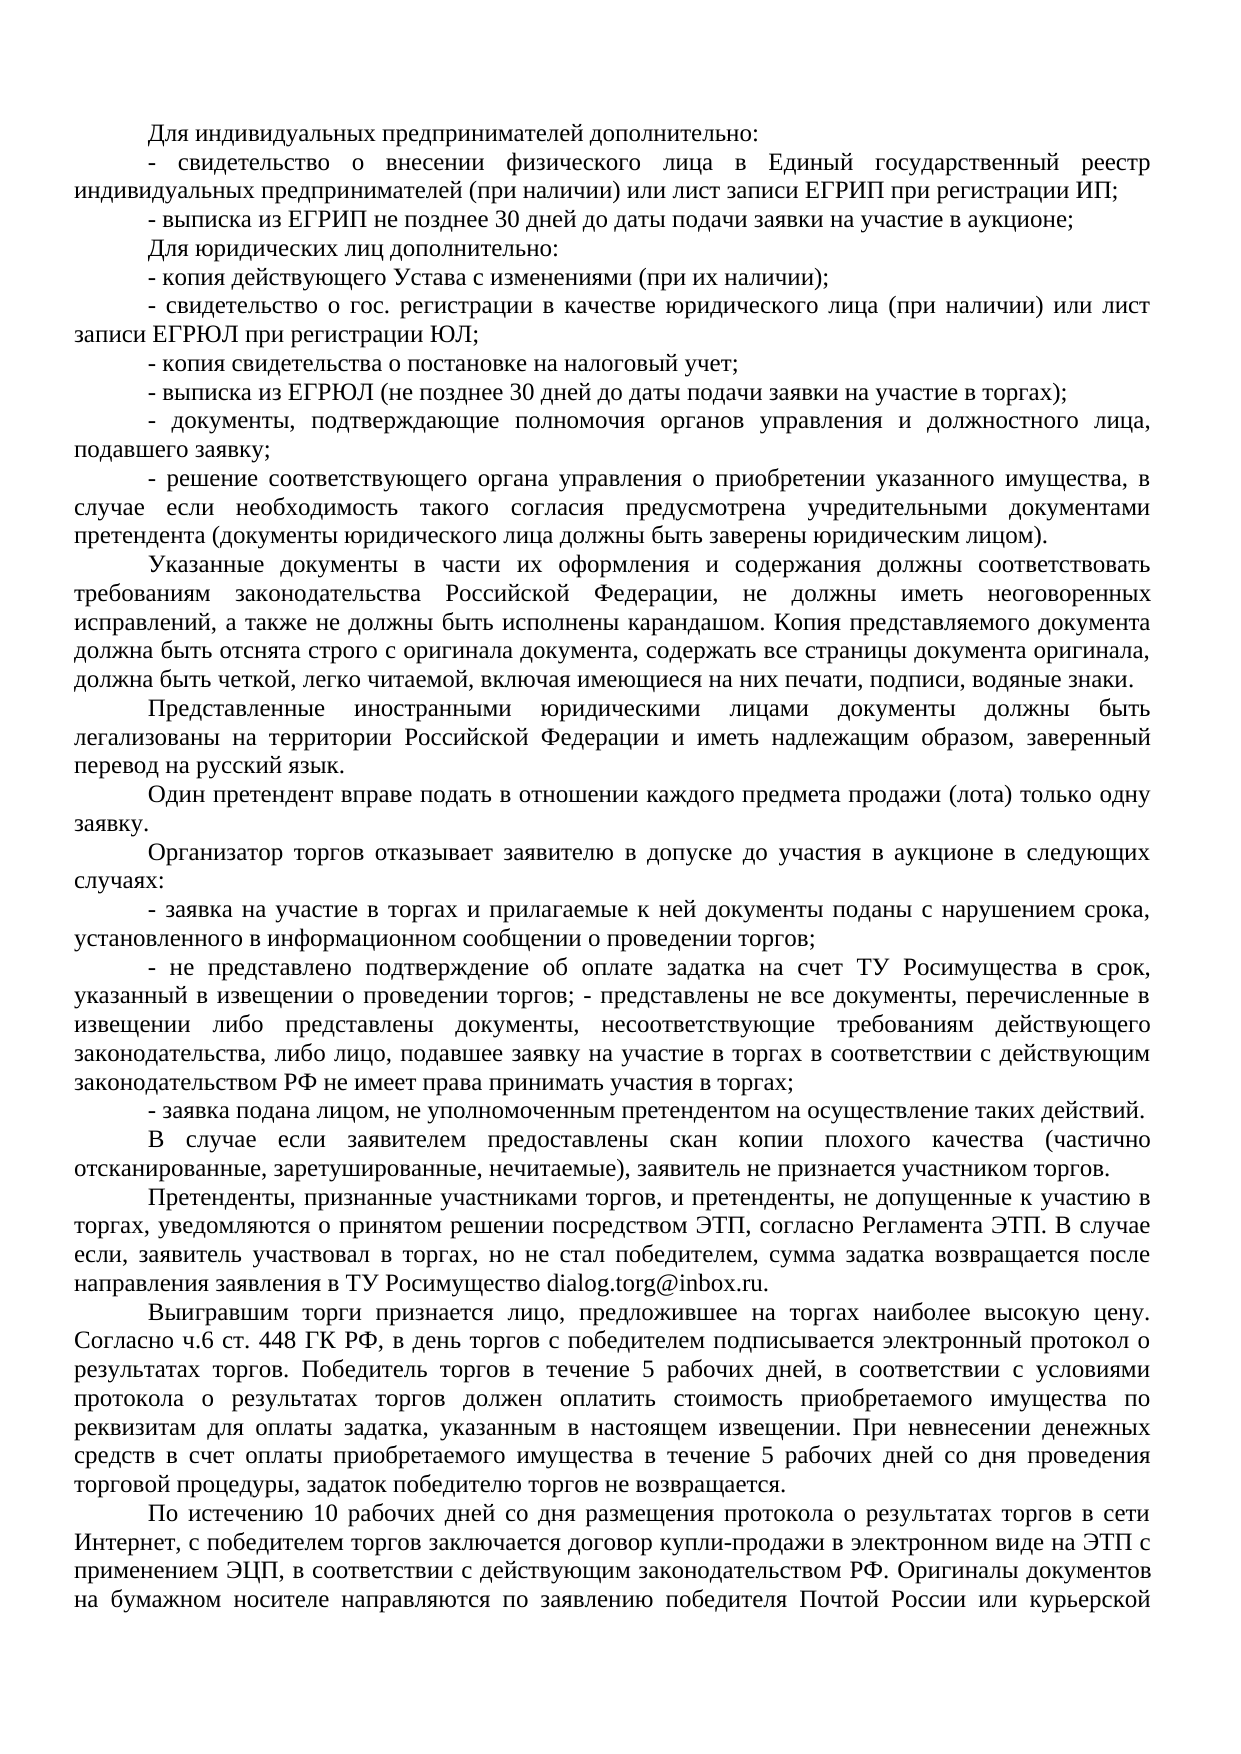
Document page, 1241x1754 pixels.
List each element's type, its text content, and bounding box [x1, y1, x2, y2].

text - выписка из ЕГРЮЛ (не позднее 30 дней до даты подачи заявки на участие в торгах); [74, 377, 1152, 406]
text Представленные иностранными юридическими лицами документы должны быть легализованы на территории Российской Федерации и иметь надлежащим образом, заверенный перевод на русский язык. [74, 693, 1152, 779]
text Для юридических лиц дополнительно: [74, 233, 1152, 262]
text - заявка на участие в торгах и прилагаемые к ней документы поданы с нарушением срока, установленного в информационном сообщении о проведении торгов; [74, 894, 1152, 952]
text - копия свидетельства о постановке на налоговый учет; [74, 348, 1152, 377]
text - копия действующего Устава с изменениями (при их наличии); [74, 262, 1152, 291]
text Претенденты, признанные участниками торгов, и претенденты, не допущенные к участию в торгах, уведомляются о принятом решении посредством ЭТП, согласно Регламента ЭТП. В случае если, заявитель участвовал в торгах, но не стал победителем, сумма задатка возвращается после направления заявления в ТУ Росимущество dialog.torg@inbox.ru. [74, 1182, 1152, 1297]
text - свидетельство о внесении физического лица в Единый государственный реестр индивидуальных предпринимателей (при наличии) или лист записи ЕГРИП при регистрации ИП; [74, 147, 1152, 204]
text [74, 1498, 1152, 1613]
text - не представлено подтверждение об оплате задатка на счет ТУ Росимущества в срок, указанный в извещении о проведении торгов; - представлены не все документы, перечисленные в извещении либо представлены документы, несоответствующие требованиям действующего законодательства, либо лицо, подавшее заявку на участие в торгах в соответствии с действующим законодательством РФ не имеет права принимать участия в торгах; [74, 952, 1152, 1096]
text Организатор торгов отказывает заявителю в допуске до участия в аукционе в следующих случаях: [74, 837, 1152, 894]
text Один претендент вправе подать в отношении каждого предмета продажи (лота) только одну заявку. [74, 779, 1152, 837]
text - заявка подана лицом, не уполномоченным претендентом на осуществление таких действий. [74, 1096, 1152, 1124]
text Выигравшим торги признается лицо, предложившее на торгах наиболее высокую цену. Согласно ч.6 ст. 448 ГК РФ, в день торгов с победителем подписывается электронный протокол о результатах торгов. Победитель торгов в течение 5 рабочих дней, в соответствии с условиями протокола о результатах торгов должен оплатить стоимость приобретаемого имущества по реквизитам для оплаты задатка, указанным в настоящем извещении. При невнесении денежных средств в счет оплаты приобретаемого имущества в течение 5 рабочих дней со дня проведения торговой процедуры, задаток победителю торгов не возвращается. [74, 1297, 1152, 1498]
text Для индивидуальных предпринимателей дополнительно: [74, 118, 1152, 147]
text - свидетельство о гос. регистрации в качестве юридического лица (при наличии) или лист записи ЕГРЮЛ при регистрации ЮЛ; [74, 291, 1152, 348]
text - решение соответствующего органа управления о приобретении указанного имущества, в случае если необходимость такого согласия предусмотрена учредительными документами претендента (документы юридического лица должны быть заверены юридическим лицом). [74, 463, 1152, 549]
text В случае если заявителем предоставлены скан копии плохого качества (частично отсканированные, заретушированные, нечитаемые), заявитель не признается участником торгов. [74, 1124, 1152, 1182]
text - выписка из ЕГРИП не позднее 30 дней до даты подачи заявки на участие в аукционе; [74, 204, 1152, 233]
text - документы, подтверждающие полномочия органов управления и должностного лица, подавшего заявку; [74, 406, 1152, 463]
text Указанные документы в части их оформления и содержания должны соответствовать требованиям законодательства Российской Федерации, не должны иметь неоговоренных исправлений, а также не должны быть исполнены карандашом. Копия представляемого документа должна быть отснята строго с оригинала документа, содержать все страницы документа оригинала, должна быть четкой, легко читаемой, включая имеющиеся на них печати, подписи, водяные знаки. [74, 549, 1152, 693]
